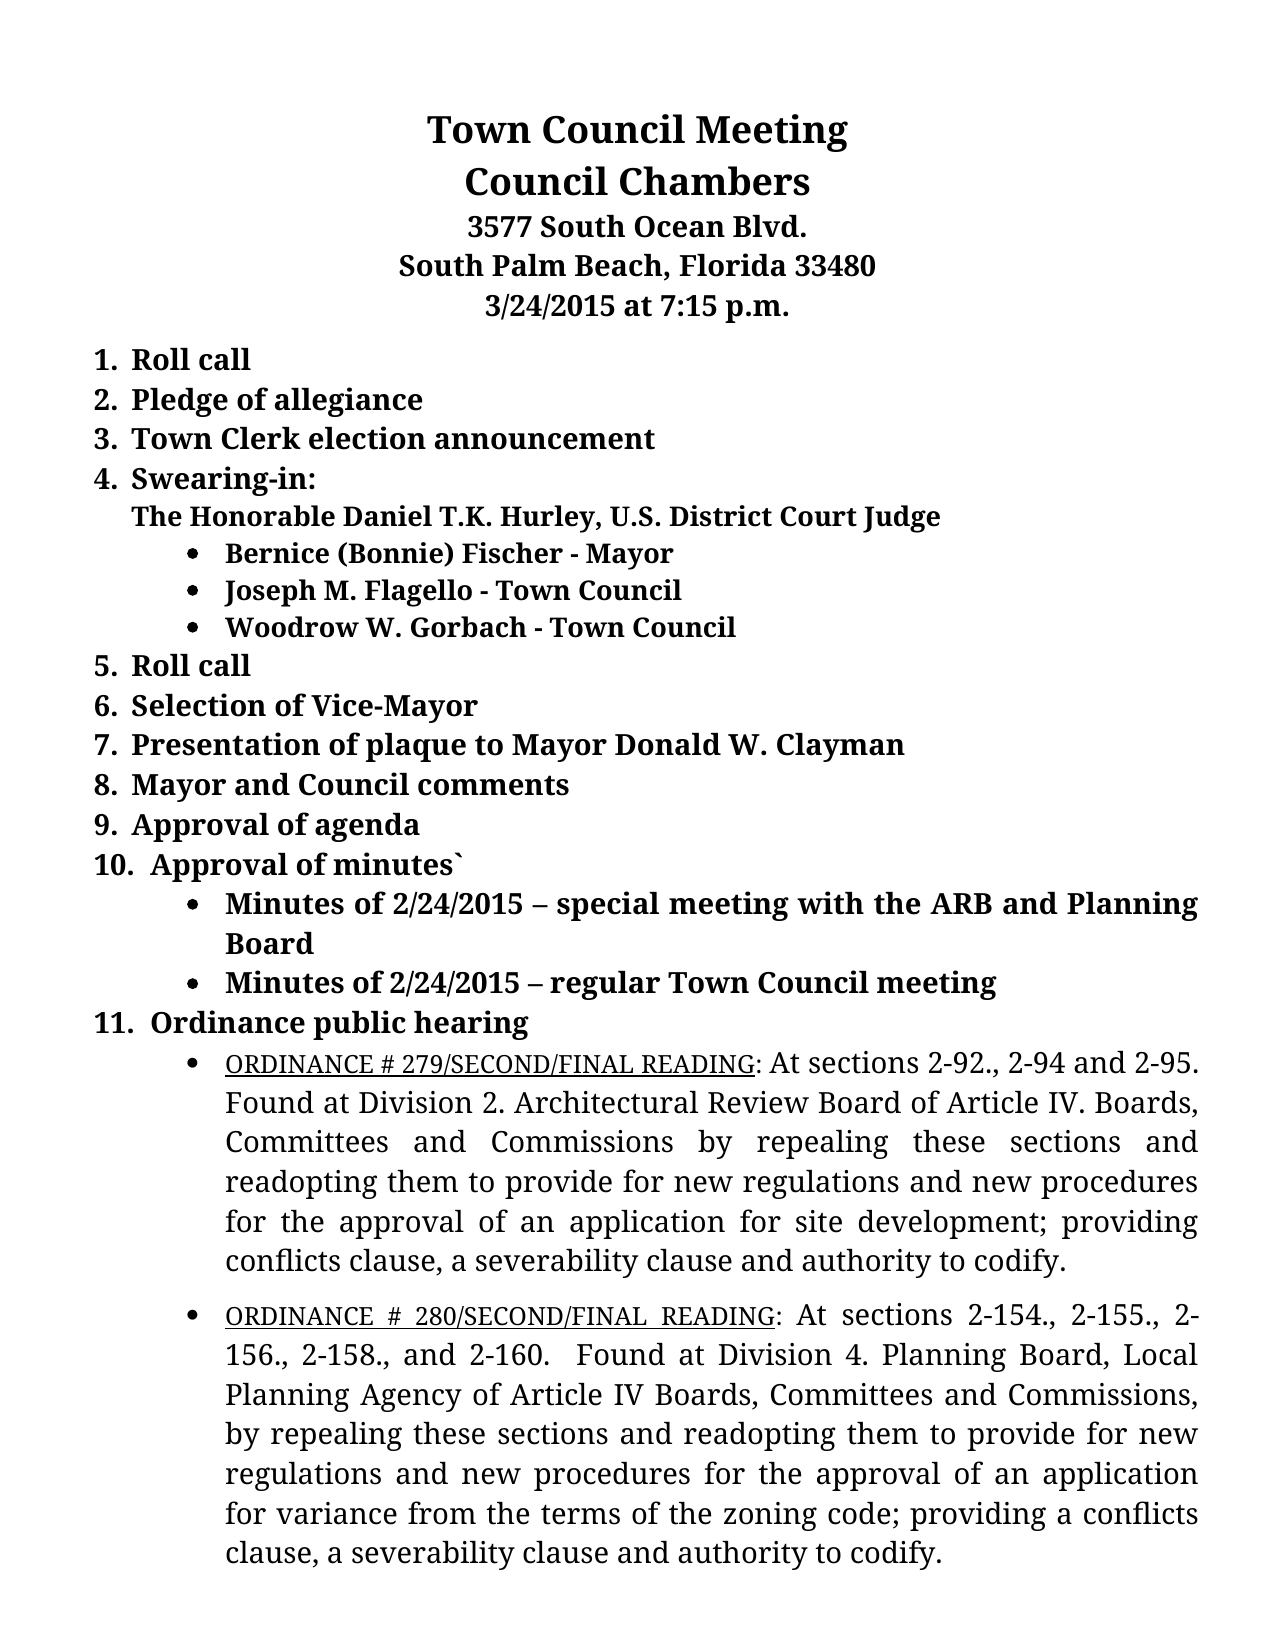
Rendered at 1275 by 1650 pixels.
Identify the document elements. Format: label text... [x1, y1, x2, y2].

list Minutes of 2/24/2015 – special meeting with the ARB and Planning Board [187, 883, 1200, 963]
text 3577 South Ocean Blvd. [75, 206, 1200, 246]
list Presentation of plaque to Mayor Donald W. Clayman [94, 725, 1200, 764]
list Minutes of 2/24/2015 – regular Town Council meeting [187, 963, 1200, 1002]
list Roll call [94, 645, 1200, 685]
text Town Council Meeting [75, 104, 1200, 155]
list Bernice (Bonnie) Fischer - Mayor [187, 535, 1200, 572]
list Pledge of allegiance [94, 379, 1200, 418]
list Ordinance public hearing [94, 1002, 1200, 1042]
list Roll call [94, 339, 1200, 379]
text South Palm Beach, Florida 33480 [75, 246, 1200, 285]
list The Honorable Daniel T.K. Hurley, U.S. District Court Judge [131, 498, 1200, 535]
list Woodrow W. Gorbach - Town Council [187, 608, 1200, 645]
list Swearing-in: [94, 458, 1200, 498]
text 3/24/2015 at 7:15 p.m. [75, 285, 1200, 325]
list Town Clerk election announcement [94, 418, 1200, 458]
list Joseph M. Flagello - Town Council [187, 572, 1200, 608]
list Mayor and Council comments [94, 764, 1200, 804]
list Selection of Vice-Mayor [94, 685, 1200, 725]
list ORDINANCE # 279/SECOND/FINAL READING: At sections 2-92., 2-94 and 2-95. Found at Division 2. Architectural Review Board of Article IV. Boards, Committees and Commissions by repealing these sections and readopting them to provide for new regulations and new procedures for the approval of an application for site development; providing conflicts clause, a severability clause and authority to codify. [187, 1042, 1200, 1280]
list ORDINANCE # 280/SECOND/FINAL READING: At sections 2-154., 2-155., 2-156., 2-158., and 2-160. Found at Division 4. Planning Board, Local Planning Agency of Article IV Boards, Committees and Commissions, by repealing these sections and readopting them to provide for new regulations and new procedures for the approval of an application for variance from the terms of the zoning code; providing a conflicts clause, a severability clause and authority to codify. [187, 1294, 1200, 1572]
list Approval of agenda [94, 804, 1200, 844]
text Council Chambers [75, 155, 1200, 206]
list Approval of minutes` [94, 844, 1200, 883]
